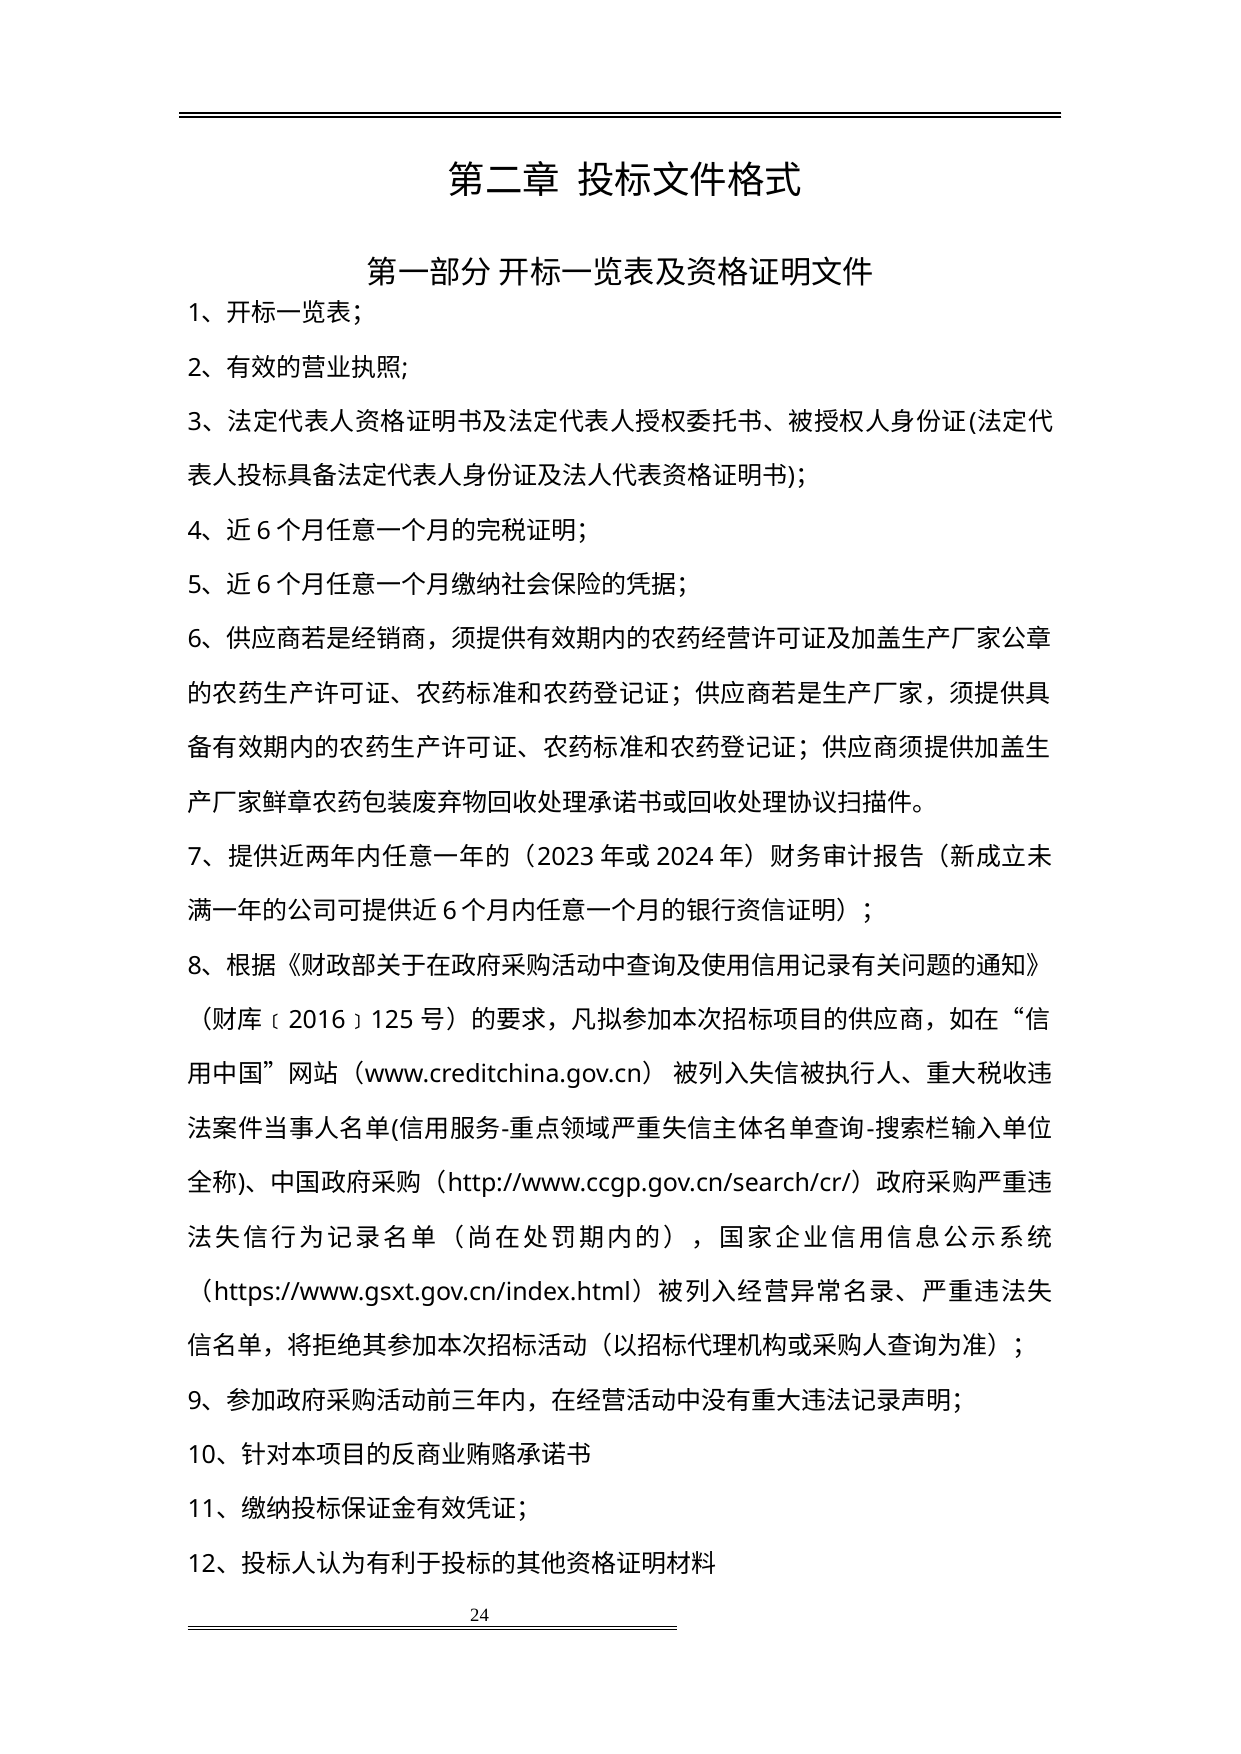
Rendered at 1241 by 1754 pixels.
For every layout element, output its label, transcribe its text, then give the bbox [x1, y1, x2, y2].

text 10、针对本项目的反商业贿赂承诺书 [187, 1434, 1053, 1471]
text 1、开标一览表； [187, 293, 1053, 329]
text 8、根据《财政部关于在政府采购活动中查询及使用信用记录有关问题的通知》（财库﹝2016﹞125 号）的要求，凡拟参加本次招标项目的供应商，如在“信用中国”网站（www.creditchina.gov.cn） 被列入失信被执行人、重大税收违法案件当事人名单(信用服务-重点领域严重失信主体名单查询-搜索栏输入单位全称)、中国政府采购（http://www.ccgp.gov.cn/search/cr/）政府采购严重违法失信行为记录名单（尚在处罚期内的），国家企业信用信息公示系统（https://www.gsxt.gov.cn/index.html）被列入经营异常名录、严重违法失信名单，将拒绝其参加本次招标活动（以招标代理机构或采购人查询为准）； [187, 945, 1053, 1362]
text 11、缴纳投标保证金有效凭证； [187, 1489, 1053, 1525]
text 7、提供近两年内任意一年的（2023年或2024年）财务审计报告（新成立未满一年的公司可提供近6个月内任意一个月的银行资信证明）； [187, 836, 1053, 927]
text 4、近6个月任意一个月的完税证明； [187, 510, 1053, 546]
text 12、投标人认为有利于投标的其他资格证明材料 [187, 1543, 1053, 1579]
text 5、近6个月任意一个月缴纳社会保险的凭据； [187, 564, 1053, 601]
text 第一部分 开标一览表及资格证明文件 [187, 247, 1053, 293]
text 3、法定代表人资格证明书及法定代表人授权委托书、被授权人身份证(法定代表人投标具备法定代表人身份证及法人代表资格证明书)； [187, 401, 1053, 492]
text 2、有效的营业执照; [187, 347, 1053, 383]
text 第二章 投标文件格式 [187, 150, 1053, 204]
text 9、参加政府采购活动前三年内，在经营活动中没有重大违法记录声明； [187, 1380, 1053, 1416]
text 6、供应商若是经销商，须提供有效期内的农药经营许可证及加盖生产厂家公章的农药生产许可证、农药标准和农药登记证；供应商若是生产厂家，须提供具备有效期内的农药生产许可证、农药标准和农药登记证；供应商须提供加盖生产厂家鲜章农药包装废弃物回收处理承诺书或回收处理协议扫描件。 [187, 619, 1053, 818]
